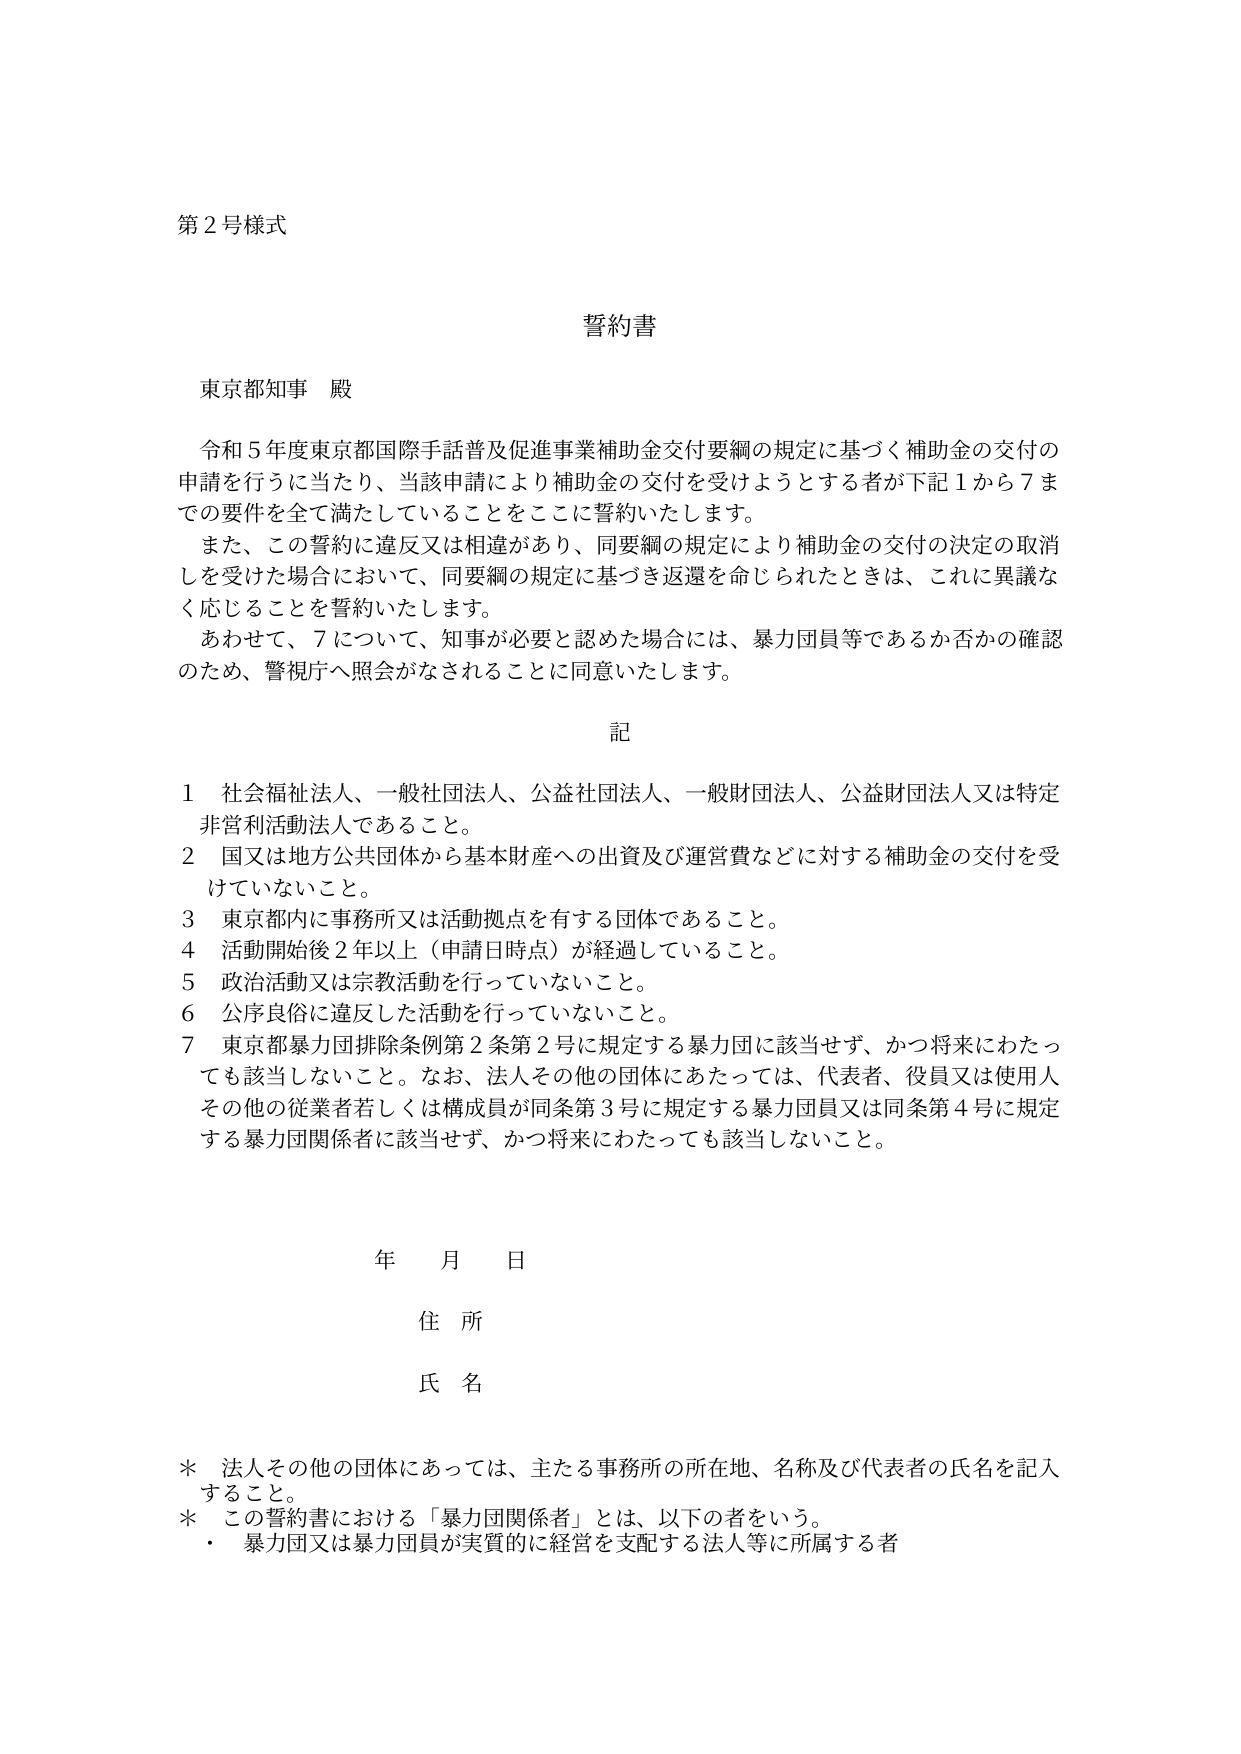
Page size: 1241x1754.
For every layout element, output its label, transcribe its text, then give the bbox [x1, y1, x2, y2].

text 住 所 [177, 1304, 1063, 1336]
text 誓約書 [177, 307, 1063, 343]
subtitle 記 [177, 715, 1063, 747]
text ５ 政治活動又は宗教活動を行っていないこと。 [177, 965, 1063, 997]
text ４ 活動開始後２年以上（申請日時点）が経過していること。 [177, 934, 1063, 965]
text ２ 国又は地方公共団体から基本財産への出資及び運営費などに対する補助金の交付を受けていないこと。 [177, 839, 1063, 902]
text ＊ この誓約書における「暴力団関係者」とは、以下の者をいう。 [177, 1507, 1063, 1532]
text 東京都知事 殿 [177, 372, 1063, 404]
text また、この誓約に違反又は相違があり、同要綱の規定により補助金の交付の決定の取消しを受けた場合において、同要綱の規定に基づき返還を命じられたときは、これに異議なく応じることを誓約いたします。 [177, 528, 1063, 622]
text 氏 名 [177, 1366, 1063, 1397]
text 令和５年度東京都国際手話普及促進事業補助金交付要綱の規定に基づく補助金の交付の申請を行うに当たり、当該申請により補助金の交付を受けようとする者が下記１から７までの要件を全て満たしていることをここに誓約いたします。 [177, 434, 1063, 528]
text あわせて、７について、知事が必要と認めた場合には、暴力団員等であるか否かの確認のため、警視庁へ照会がなされることに同意いたします。 [177, 622, 1063, 685]
text ＊ 法人その他の団体にあっては、主たる事務所の所在地、名称及び代表者の氏名を記入すること。 [177, 1457, 1063, 1507]
text 年 月 日 [177, 1243, 1063, 1275]
text 第２号様式 [177, 207, 1063, 240]
text ６ 公序良俗に違反した活動を行っていないこと。 [177, 997, 1063, 1028]
text ３ 東京都内に事務所又は活動拠点を有する団体であること。 [177, 902, 1063, 934]
text ・ 暴力団又は暴力団員が実質的に経営を支配する法人等に所属する者 [177, 1532, 1063, 1557]
text １ 社会福祉法人、一般社団法人、公益社団法人、一般財団法人、公益財団法人又は特定非営利活動法人であること。 [177, 776, 1063, 839]
text ７ 東京都暴力団排除条例第２条第２号に規定する暴力団に該当せず、かつ将来にわたっても該当しないこと。なお、法人その他の団体にあたっては、代表者、役員又は使用人その他の従業者若しくは構成員が同条第３号に規定する暴力団員又は同条第４号に規定する暴力団関係者に該当せず、かつ将来にわたっても該当しないこと。 [177, 1028, 1063, 1154]
